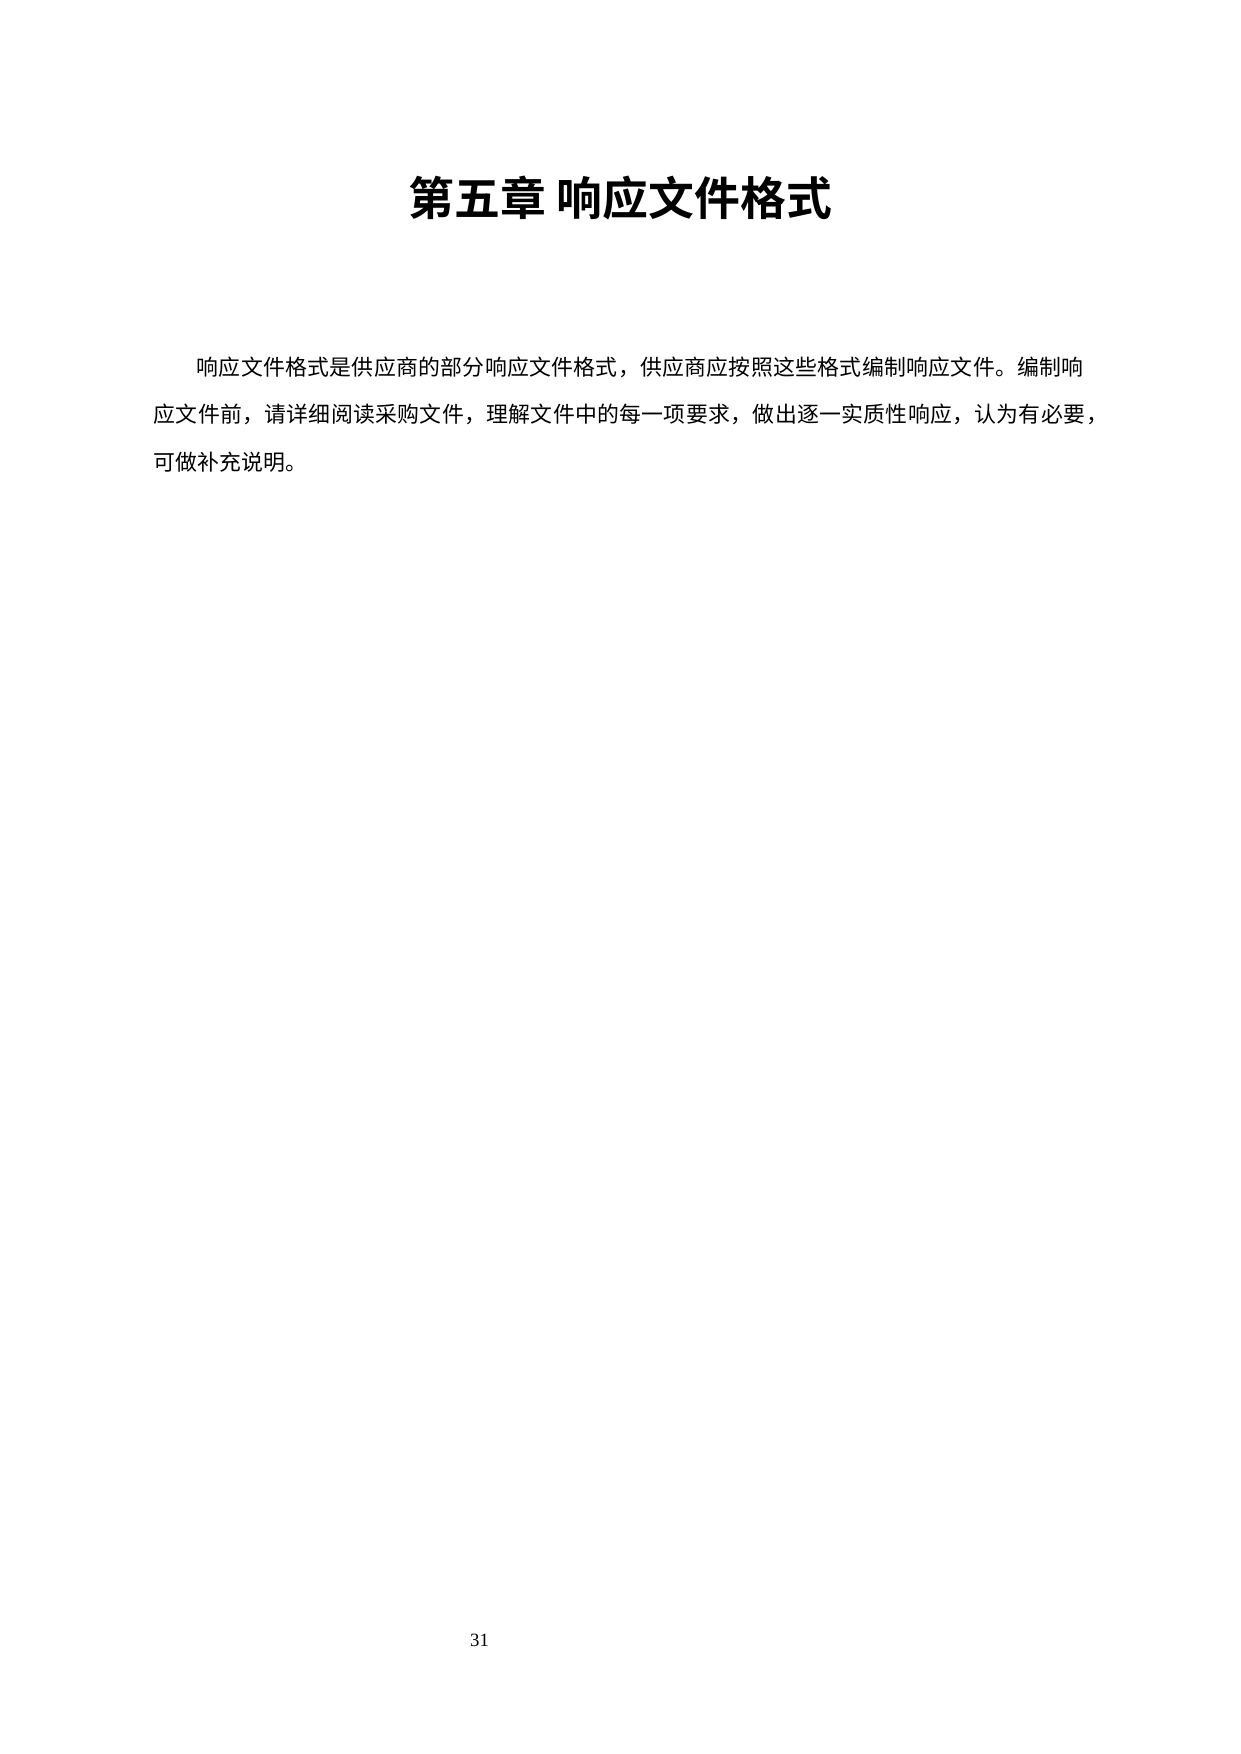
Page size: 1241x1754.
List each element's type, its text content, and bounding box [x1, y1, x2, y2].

text 第五章 响应文件格式 [153, 162, 1087, 229]
text 响应文件格式是供应商的部分响应文件格式，供应商应按照这些格式编制响应文件。编制响应文件前，请详细阅读采购文件，理解文件中的每一项要求，做出逐一实质性响应，认为有必要，可做补充说明。 [153, 350, 1087, 476]
